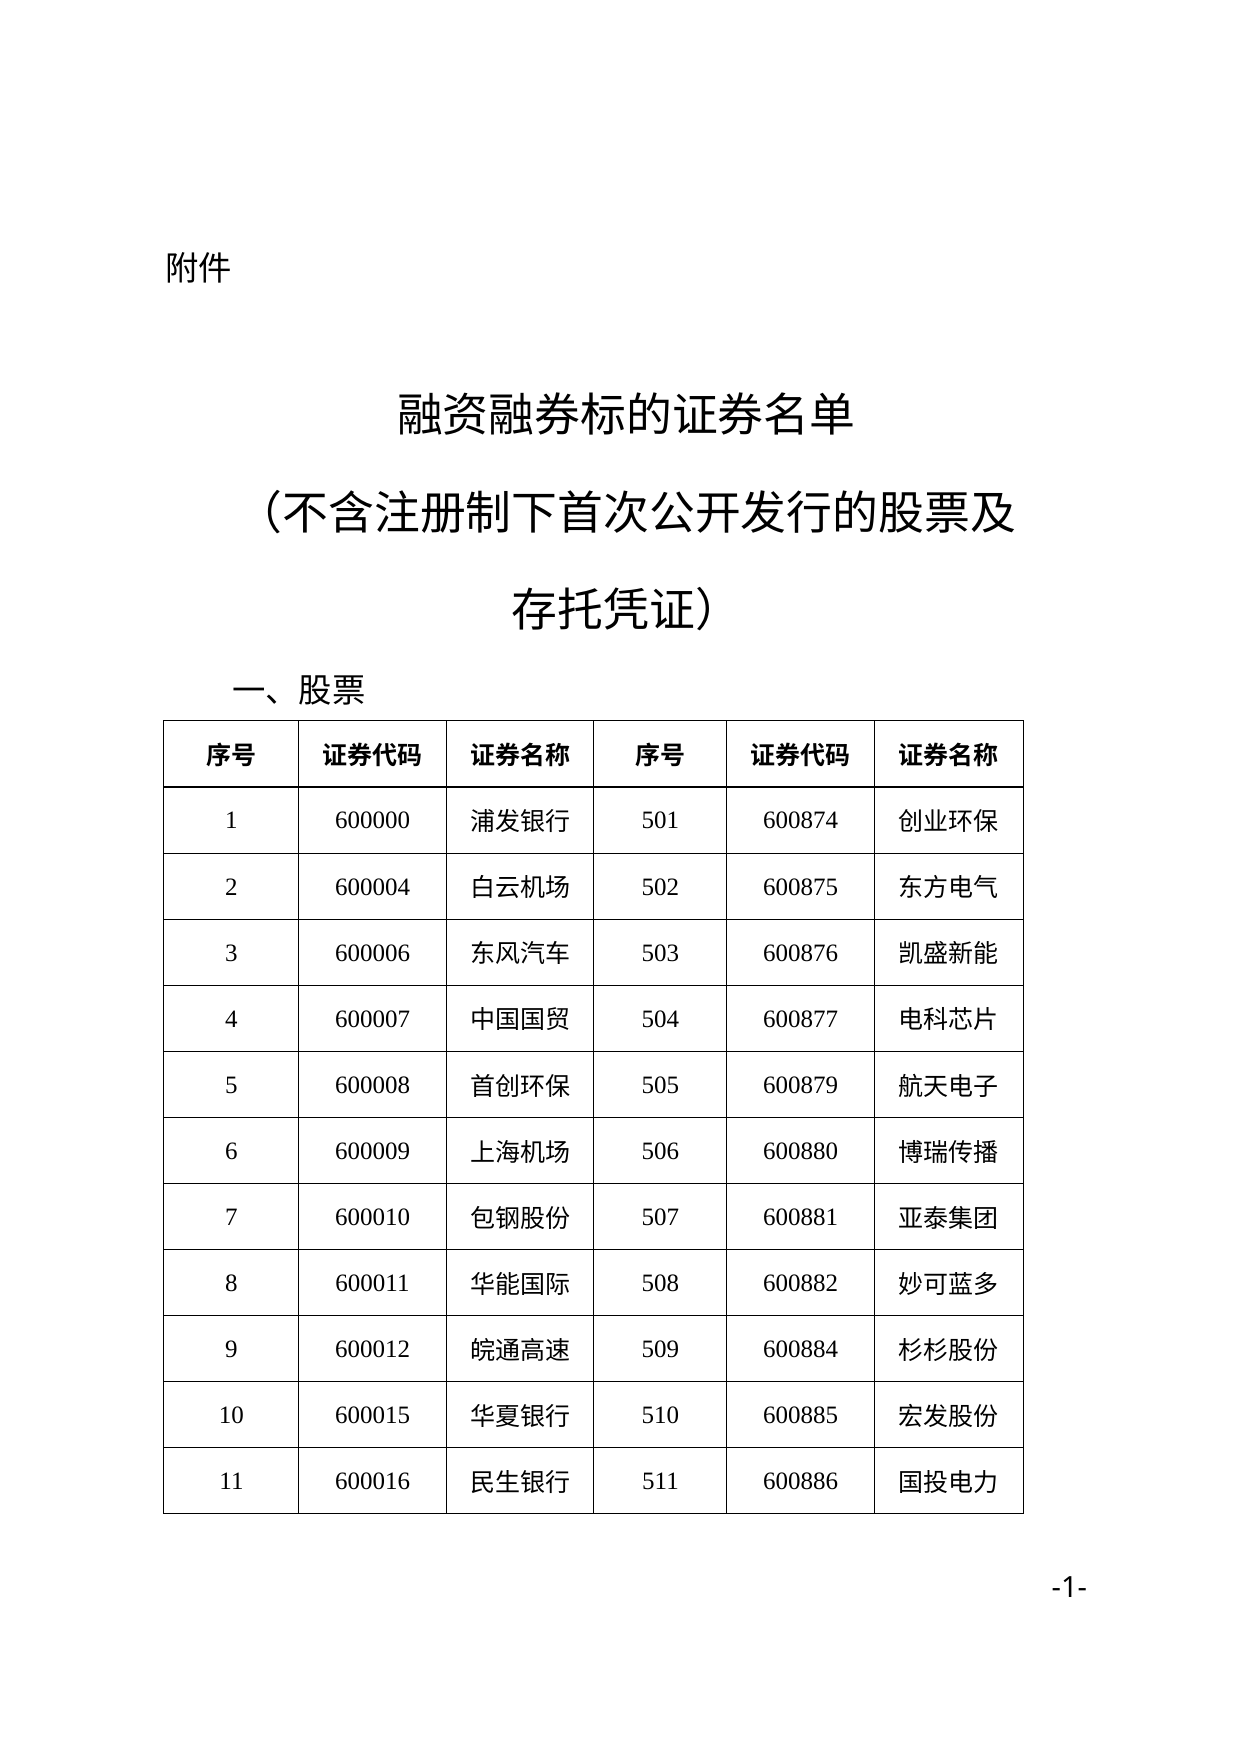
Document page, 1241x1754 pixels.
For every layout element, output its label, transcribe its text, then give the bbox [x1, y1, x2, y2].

table_header 序号 [164, 721, 298, 786]
table_cell 9 [164, 1316, 298, 1381]
table_cell 600885 [727, 1382, 874, 1447]
table_cell 中国国贸 [447, 986, 593, 1051]
table_cell 506 [594, 1118, 726, 1183]
table_cell 505 [594, 1052, 726, 1117]
text （不含注册制下首次公开发行的股票及 [165, 460, 1087, 558]
table_cell 东风汽车 [447, 920, 593, 984]
table_cell 600010 [299, 1184, 446, 1249]
table_cell 507 [594, 1184, 726, 1249]
table_cell 600004 [299, 854, 446, 918]
table_cell 509 [594, 1316, 726, 1381]
table_cell 600008 [299, 1052, 446, 1117]
table_cell 5 [164, 1052, 298, 1117]
table_cell 包钢股份 [447, 1184, 593, 1249]
text 一、股票 [165, 655, 1087, 720]
table_cell 600877 [727, 986, 874, 1051]
table_cell 国投电力 [875, 1448, 1023, 1513]
table_cell 华夏银行 [447, 1382, 593, 1447]
table_cell 600880 [727, 1118, 874, 1183]
table_cell 600886 [727, 1448, 874, 1513]
table_cell 6 [164, 1118, 298, 1183]
table_cell 2 [164, 854, 298, 918]
table_header 证券代码 [299, 721, 446, 786]
table_cell 创业环保 [875, 788, 1023, 852]
table_cell 上海机场 [447, 1118, 593, 1183]
table_cell 600009 [299, 1118, 446, 1183]
table_cell 凯盛新能 [875, 920, 1023, 984]
table_cell 华能国际 [447, 1250, 593, 1315]
table_header 证券名称 [447, 721, 593, 786]
table_cell 503 [594, 920, 726, 984]
table_cell 511 [594, 1448, 726, 1513]
table_cell 600882 [727, 1250, 874, 1315]
table_cell 502 [594, 854, 726, 918]
table_cell 航天电子 [875, 1052, 1023, 1117]
table_cell 妙可蓝多 [875, 1250, 1023, 1315]
table_cell 首创环保 [447, 1052, 593, 1117]
table_cell 600007 [299, 986, 446, 1051]
table_cell 宏发股份 [875, 1382, 1023, 1447]
table_cell 600884 [727, 1316, 874, 1381]
table_cell 4 [164, 986, 298, 1051]
table_cell 600874 [727, 788, 874, 852]
table_cell 东方电气 [875, 854, 1023, 918]
table_cell 504 [594, 986, 726, 1051]
table_cell 600000 [299, 788, 446, 852]
table_header 序号 [594, 721, 726, 786]
text 存托凭证） [165, 558, 1087, 655]
table_cell 11 [164, 1448, 298, 1513]
table_cell 电科芯片 [875, 986, 1023, 1051]
table_cell 民生银行 [447, 1448, 593, 1513]
table_cell 亚泰集团 [875, 1184, 1023, 1249]
table_cell 600015 [299, 1382, 446, 1447]
table_cell 510 [594, 1382, 726, 1447]
table_cell 白云机场 [447, 854, 593, 918]
table_cell 600881 [727, 1184, 874, 1249]
table_cell 600879 [727, 1052, 874, 1117]
table_cell 508 [594, 1250, 726, 1315]
table_cell 3 [164, 920, 298, 984]
table_cell 600011 [299, 1250, 446, 1315]
table_cell 8 [164, 1250, 298, 1315]
table_cell 501 [594, 788, 726, 852]
table_cell 7 [164, 1184, 298, 1249]
table_header 证券名称 [875, 721, 1023, 786]
text 附件 [165, 233, 1087, 298]
table_cell 600875 [727, 854, 874, 918]
table_cell 1 [164, 788, 298, 852]
table_cell 杉杉股份 [875, 1316, 1023, 1381]
table_cell 浦发银行 [447, 788, 593, 852]
table_cell 600016 [299, 1448, 446, 1513]
text 融资融券标的证券名单 [165, 363, 1087, 460]
table_cell 10 [164, 1382, 298, 1447]
table_cell 博瑞传播 [875, 1118, 1023, 1183]
table_cell 皖通高速 [447, 1316, 593, 1381]
table_cell 600006 [299, 920, 446, 984]
table_cell 600876 [727, 920, 874, 984]
table_header 证券代码 [727, 721, 874, 786]
table_cell 600012 [299, 1316, 446, 1381]
